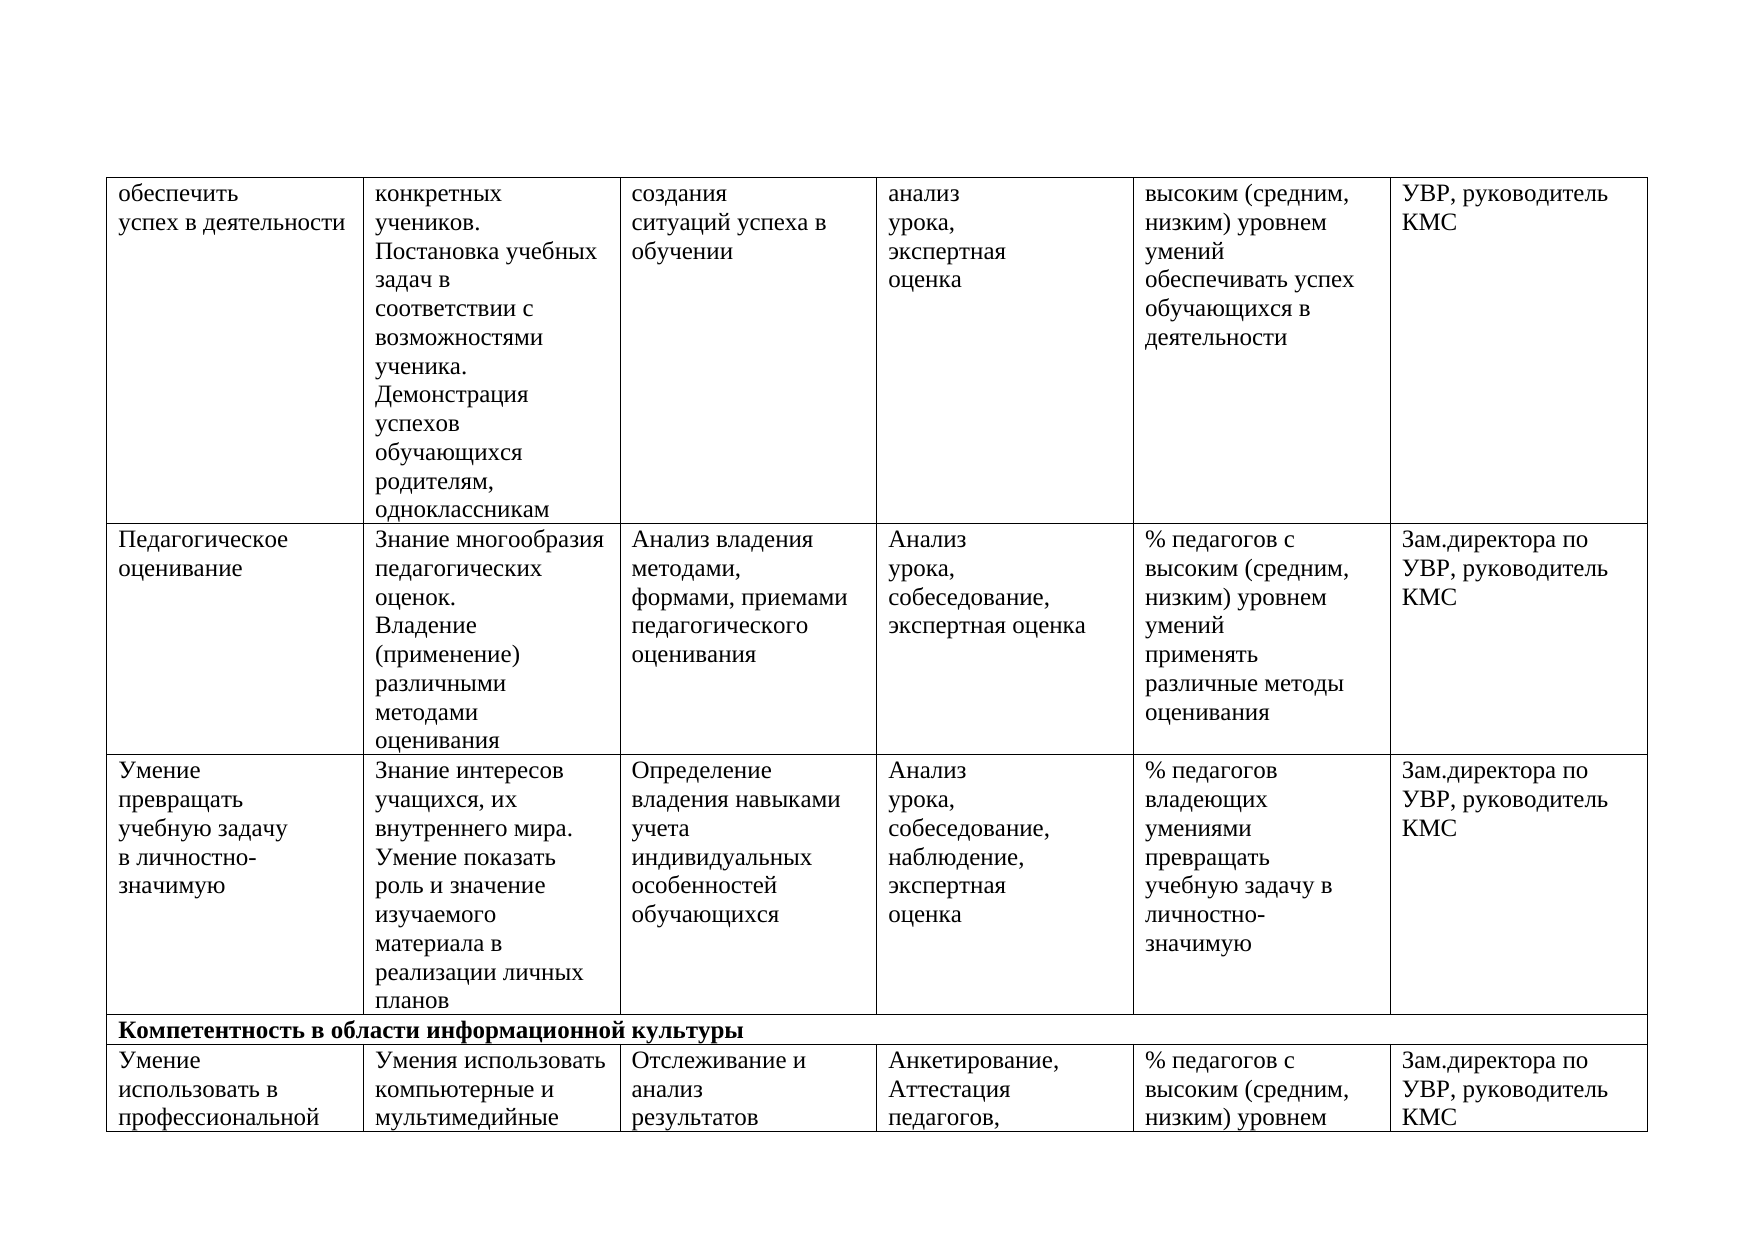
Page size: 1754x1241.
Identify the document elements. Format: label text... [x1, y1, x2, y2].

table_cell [1134, 1045, 1390, 1131]
table_cell Анализ урока, собеседование, наблюдение, экспертная оценка [877, 755, 1133, 1014]
table_cell Анализ урока, собеседование, экспертная оценка [877, 524, 1133, 754]
table_cell Анализ владения методами, формами, приемами педагогического оценивания [621, 524, 876, 754]
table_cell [107, 178, 363, 523]
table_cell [621, 1045, 876, 1131]
table_cell Знание интересов учащихся, их внутреннего мира. Умение показать роль и значение изучаемого материала в реализации личных планов [364, 755, 620, 1014]
table_cell Определение владения навыками учета индивидуальных особенностей обучающихся [621, 755, 876, 1014]
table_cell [877, 1045, 1133, 1131]
table_cell Зам.директора по УВР, руководитель КМС [1391, 524, 1647, 754]
table_cell Умение превращать учебную задачу в личностно- значимую [107, 755, 363, 1014]
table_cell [1391, 1045, 1647, 1131]
table_cell Компетентность в области информационной культуры [107, 1015, 1647, 1044]
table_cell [107, 1045, 363, 1131]
table_cell Знание многообразия педагогических оценок. Владение (применение) различными методами оценивания [364, 524, 620, 754]
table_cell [364, 178, 620, 523]
table_cell % педагогов с высоким (средним, низким) уровнем умений применять различные методы оценивания [1134, 524, 1390, 754]
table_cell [364, 1045, 620, 1131]
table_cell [1391, 178, 1647, 523]
table_cell % педагогов владеющих умениями превращать учебную задачу в личностно- значимую [1134, 755, 1390, 1014]
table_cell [877, 178, 1133, 523]
table_cell Педагогическое оценивание [107, 524, 363, 754]
table_cell Зам.директора по УВР, руководитель КМС [1391, 755, 1647, 1014]
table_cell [621, 178, 876, 523]
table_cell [1134, 178, 1390, 523]
